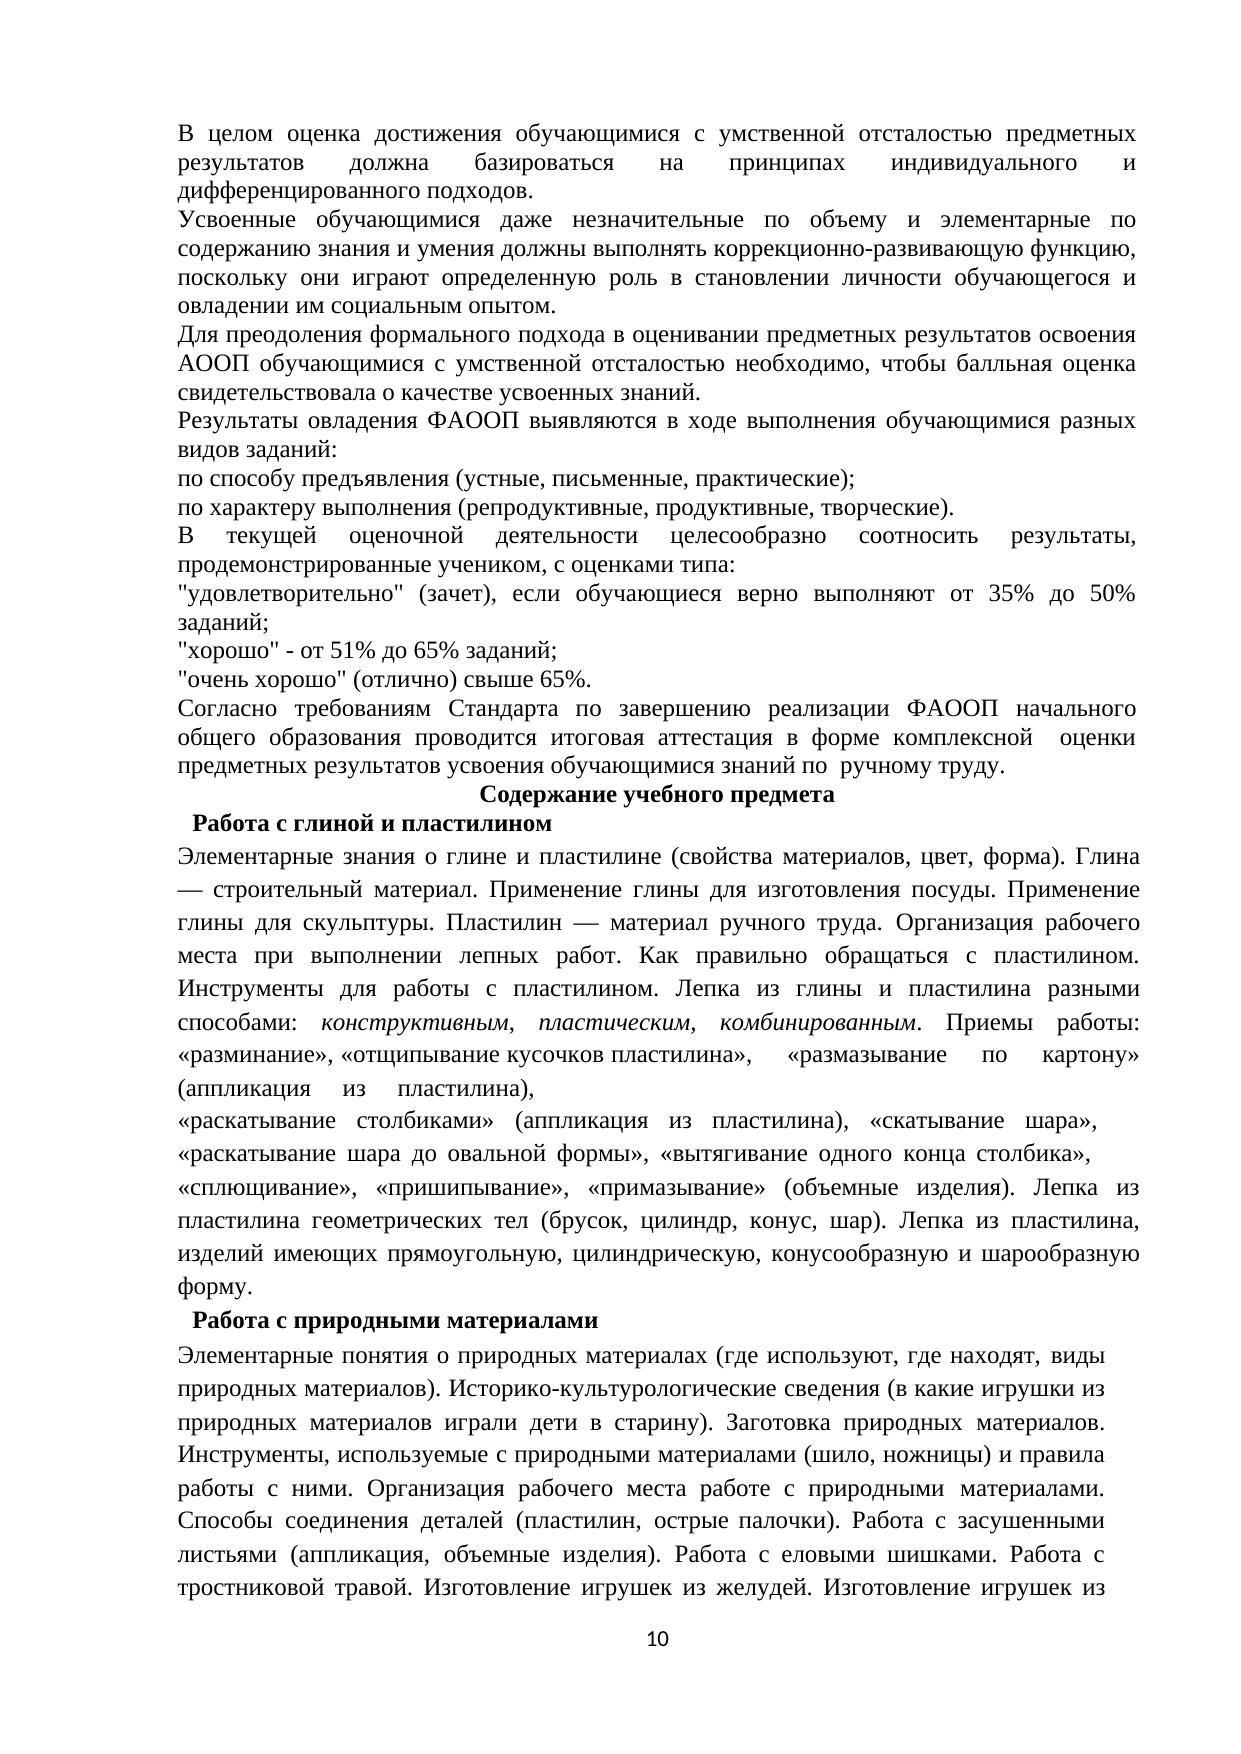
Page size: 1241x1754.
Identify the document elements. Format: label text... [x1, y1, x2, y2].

text по способу предъявления (устные, письменные, практические); [177, 463, 1137, 492]
text "очень хорошо" (отлично) свыше 65%. [177, 664, 1137, 693]
text "хорошо" - от 51% до 65% заданий; [177, 636, 1137, 664]
text Для преодоления формального подхода в оценивании предметных результатов освоения АООП обучающимися с умственной отсталостью необходимо, чтобы балльная оценка свидетельствовала о качестве усвоенных знаний. [177, 319, 1137, 406]
text Элементарные знания о глине и пластилине (свойства материалов, цвет, форма). Глина ― строительный материал. Применение глины для изготовления посуды. Применение глины для скульптуры. Пластилин ― материал ручного труда. Организация рабочего места при выполнении лепных работ. Как правильно обращаться с пластилином. Инструменты для работы с пластилином. Лепка из глины и пластилина разными способами: конструктивным, пластическим, комбинированным. Приемы работы: «разминание», «отщипывание кусочков пластилина», «размазывание по картону» (аппликация из пластилина), [177, 841, 1140, 1101]
subtitle Работа с природными материалами [192, 1305, 1137, 1333]
text Результаты овладения ФАООП выявляются в ходе выполнения обучающимися разных видов заданий: [177, 406, 1137, 463]
text «раскатывание столбиками» (аппликация из пластилина), «скатывание шара», [177, 1106, 1140, 1134]
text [177, 1341, 1105, 1600]
text Содержание учебного предмета [177, 779, 1137, 808]
text «раскатывание шара до овальной формы», «вытягивание одного конца столбика», [177, 1138, 1140, 1167]
text по характеру выполнения (репродуктивные, продуктивные, творческие). [177, 492, 1137, 521]
text "удовлетворительно" (зачет), если обучающиеся верно выполняют от 35% до 50% заданий; [177, 578, 1137, 636]
subtitle Работа с глиной и пластилином [192, 808, 782, 837]
text Согласно требованиям Стандарта по завершению реализации ФАООП начального общего образования проводится итоговая аттестация в форме комплексной оценки предметных результатов усвоения обучающимися знаний по ручному труду. [177, 693, 1137, 779]
text Усвоенные обучающимися даже незначительные по объему и элементарные по содержанию знания и умения должны выполнять коррекционно-развивающую функцию, поскольку они играют определенную роль в становлении личности обучающегося и овладении им социальным опытом. [177, 204, 1137, 319]
text В целом оценка достижения обучающимися с умственной отсталостью предметных результатов должна базироваться на принципах индивидуального и дифференцированного подходов. [177, 118, 1137, 204]
text «сплющивание», «пришипывание», «примазывание» (объемные изделия). Лепка из пластилина геометрических тел (брусок, цилиндр, конус, шар). Лепка из пластилина, изделий имеющих прямоугольную, цилиндрическую, конусообразную и шарообразную форму. [177, 1172, 1140, 1300]
text В текущей оценочной деятельности целесообразно соотносить результаты, продемонстрированные учеником, с оценками типа: [177, 521, 1137, 578]
